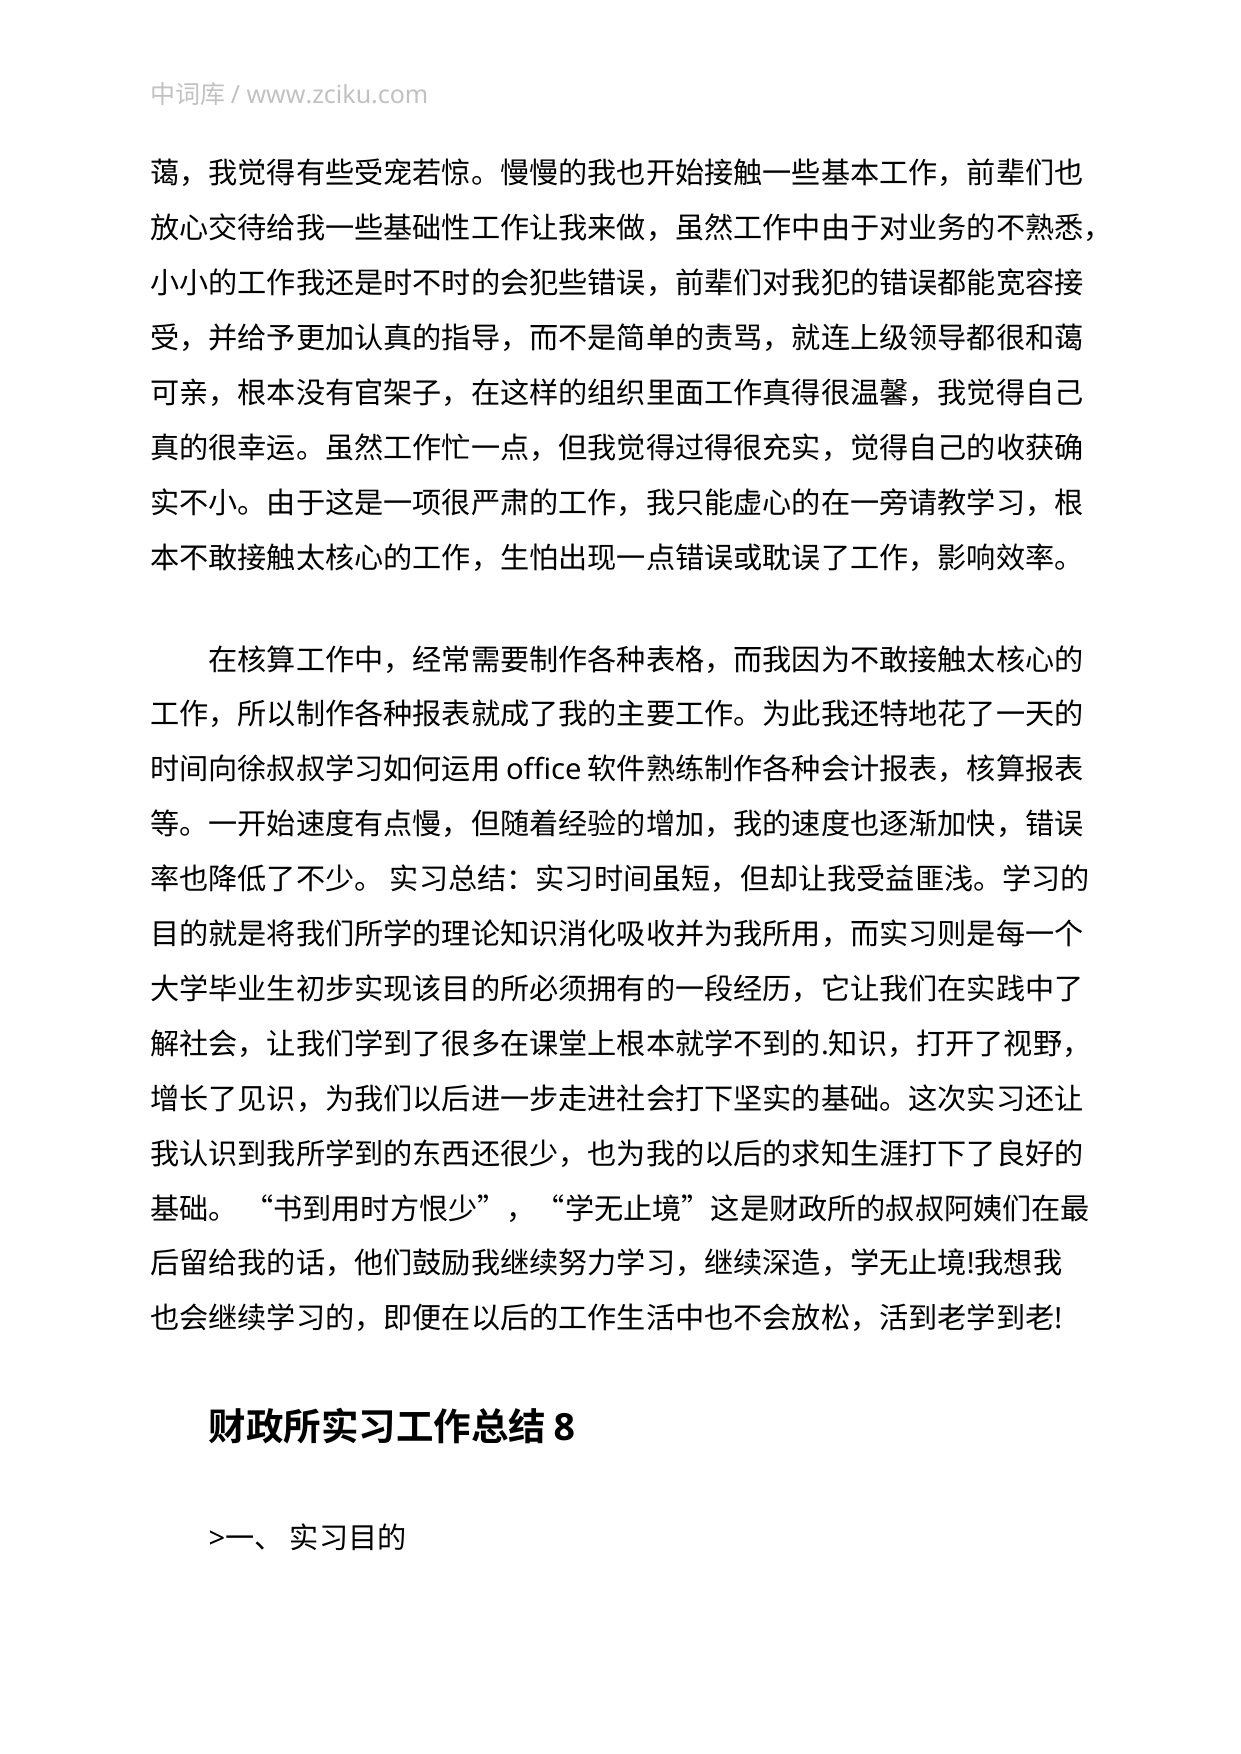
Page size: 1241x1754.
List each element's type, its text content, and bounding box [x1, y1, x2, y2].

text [150, 150, 1090, 577]
text 在核算工作中，经常需要制作各种表格，而我因为不敢接触太核心的工作，所以制作各种报表就成了我的主要工作。为此我还特地花了一天的时间向徐叔叔学习如何运用office软件熟练制作各种会计报表，核算报表等。一开始速度有点慢，但随着经验的增加，我的速度也逐渐加快，错误率也降低了不少。 实习总结：实习时间虽短，但却让我受益匪浅。学习的目的就是将我们所学的理论知识消化吸收并为我所用，而实习则是每一个大学毕业生初步实现该目的所必须拥有的一段经历，它让我们在实践中了解社会，让我们学到了很多在课堂上根本就学不到的.知识，打开了视野，增长了见识，为我们以后进一步走进社会打下坚实的基础。这次实习还让我认识到我所学到的东西还很少，也为我的以后的求知生涯打下了良好的基础。 “书到用时方恨少”，“学无止境”这是财政所的叔叔阿姨们在最后留给我的话，他们鼓励我继续努力学习，继续深造，学无止境!我想我也会继续学习的，即便在以后的工作生活中也不会放松，活到老学到老! [150, 636, 1090, 1337]
text >一、 实习目的 [150, 1515, 1090, 1557]
text 财政所实习工作总结8 [150, 1397, 1090, 1452]
